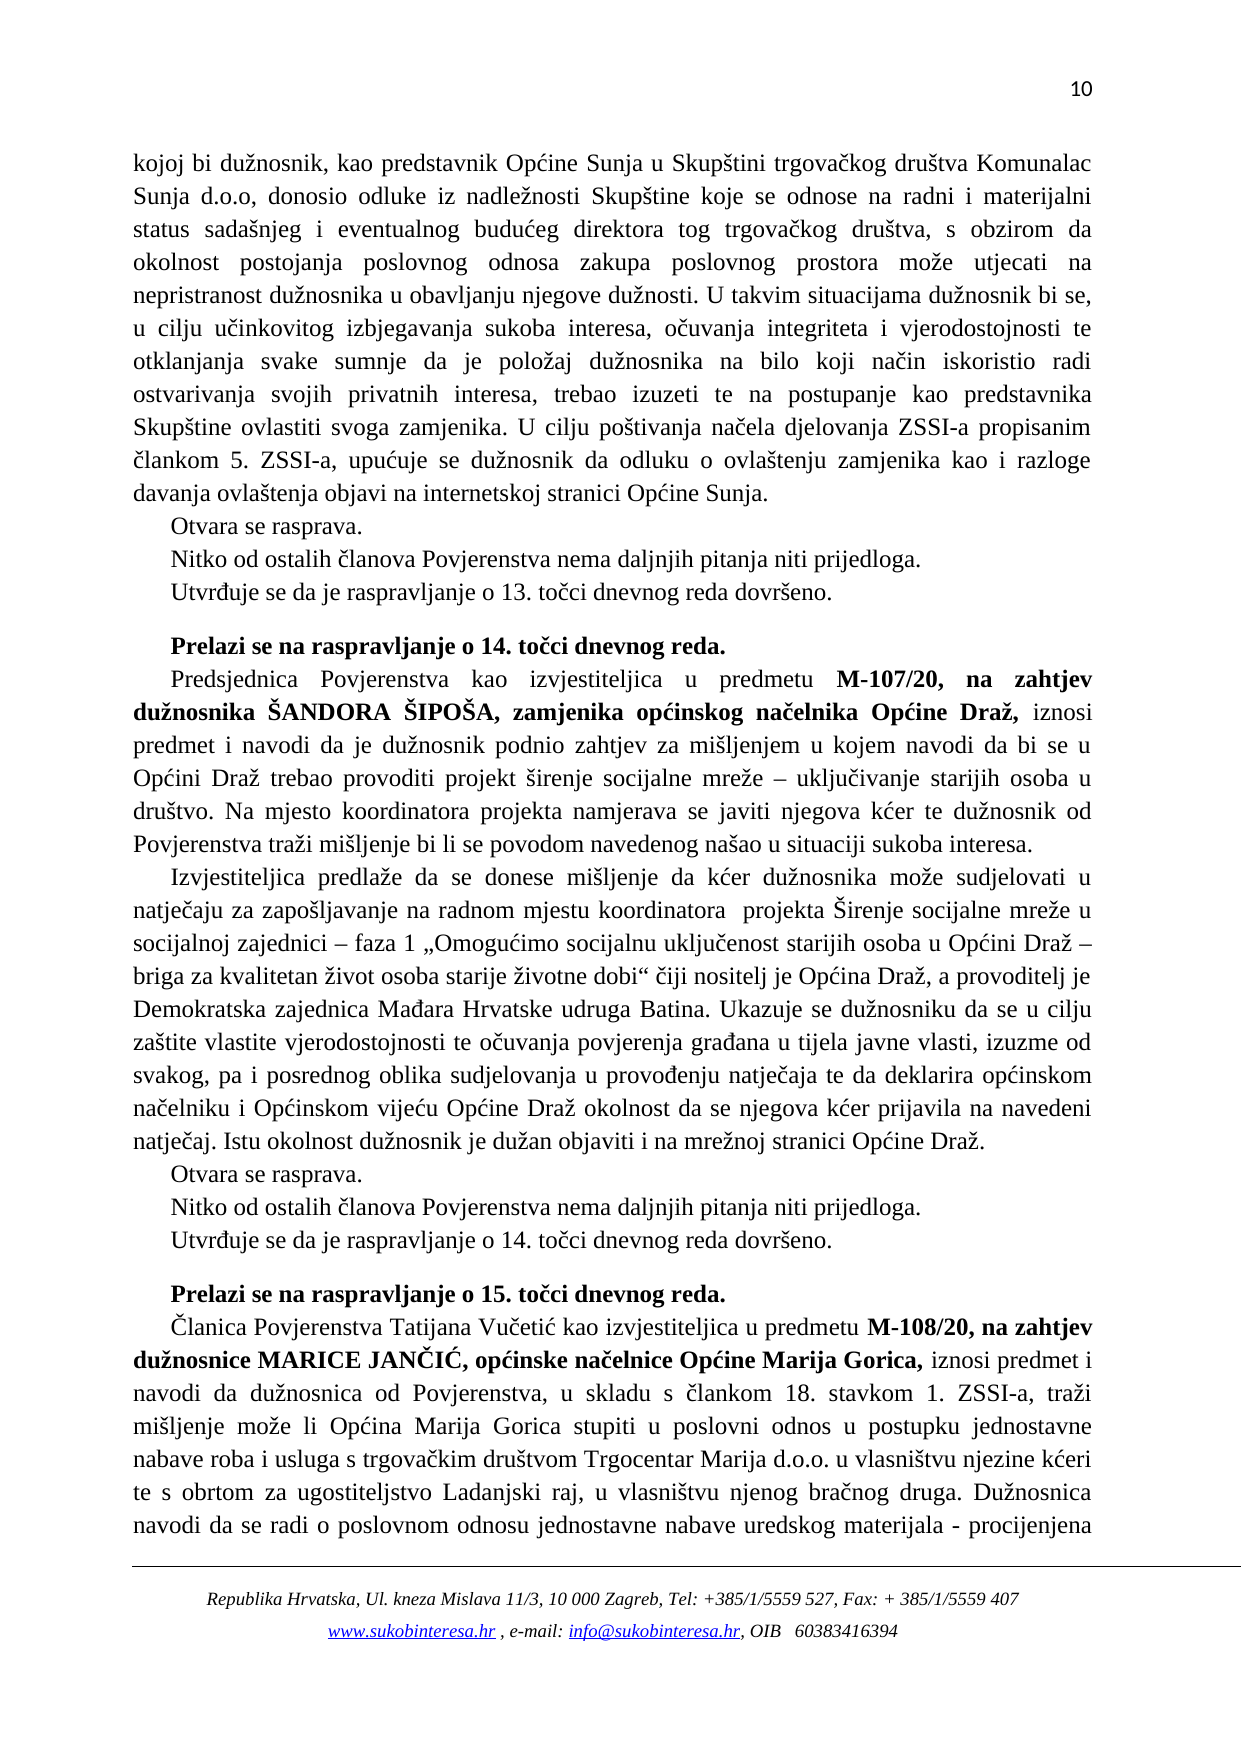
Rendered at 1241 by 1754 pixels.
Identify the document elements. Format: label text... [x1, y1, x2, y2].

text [133, 148, 1092, 507]
text Prelazi se na raspravljanje o 15. točci dnevnog reda. [133, 1279, 1092, 1308]
text Nitko od ostalih članova Povjerenstva nema daljnjih pitanja niti prijedloga. [133, 544, 1092, 573]
text Prelazi se na raspravljanje o 14. točci dnevnog reda. [133, 631, 1092, 659]
text Izvjestiteljica predlaže da se donese mišljenje da kćer dužnosnika može sudjelovati u natječaju za zapošljavanje na radnom mjestu koordinatora projekta Širenje socijalne mreže u socijalnoj zajednici – faza 1 „Omogućimo socijalnu uključenost starijih osoba u Općini Draž – briga za kvalitetan život osoba starije životne dobi“ čiji nositelj je Općina Draž, a provoditelj je Demokratska zajednica Mađara Hrvatske udruga Batina. Ukazuje se dužnosniku da se u cilju zaštite vlastite vjerodostojnosti te očuvanja povjerenja građana u tijela javne vlasti, izuzme od svakog, pa i posrednog oblika sudjelovanja u provođenju natječaja te da deklarira općinskom načelniku i Općinskom vijeću Općine Draž okolnost da se njegova kćer prijavila na navedeni natječaj. Istu okolnost dužnosnik je dužan objaviti i na mrežnoj stranici Općine Draž. [133, 862, 1092, 1155]
text Nitko od ostalih članova Povjerenstva nema daljnjih pitanja niti prijedloga. [133, 1192, 1092, 1221]
text Otvara se rasprava. [133, 511, 1092, 540]
text Otvara se rasprava. [133, 1159, 1092, 1188]
text Predsjednica Povjerenstva kao izvjestiteljica u predmetu M-107/20, na zahtjev dužnosnika ŠANDORA ŠIPOŠA, zamjenika općinskog načelnika Općine Draž, iznosi predmet i navodi da je dužnosnik podnio zahtjev za mišljenjem u kojem navodi da bi se u Općini Draž trebao provoditi projekt širenje socijalne mreže – uključivanje starijih osoba u društvo. Na mjesto koordinatora projekta namjerava se javiti njegova kćer te dužnosnik od Povjerenstva traži mišljenje bi li se povodom navedenog našao u situaciji sukoba interesa. [133, 664, 1092, 858]
text Utvrđuje se da je raspravljanje o 13. točci dnevnog reda dovršeno. [133, 577, 1092, 606]
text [133, 1312, 1092, 1539]
text Utvrđuje se da je raspravljanje o 14. točci dnevnog reda dovršeno. [133, 1225, 1092, 1254]
